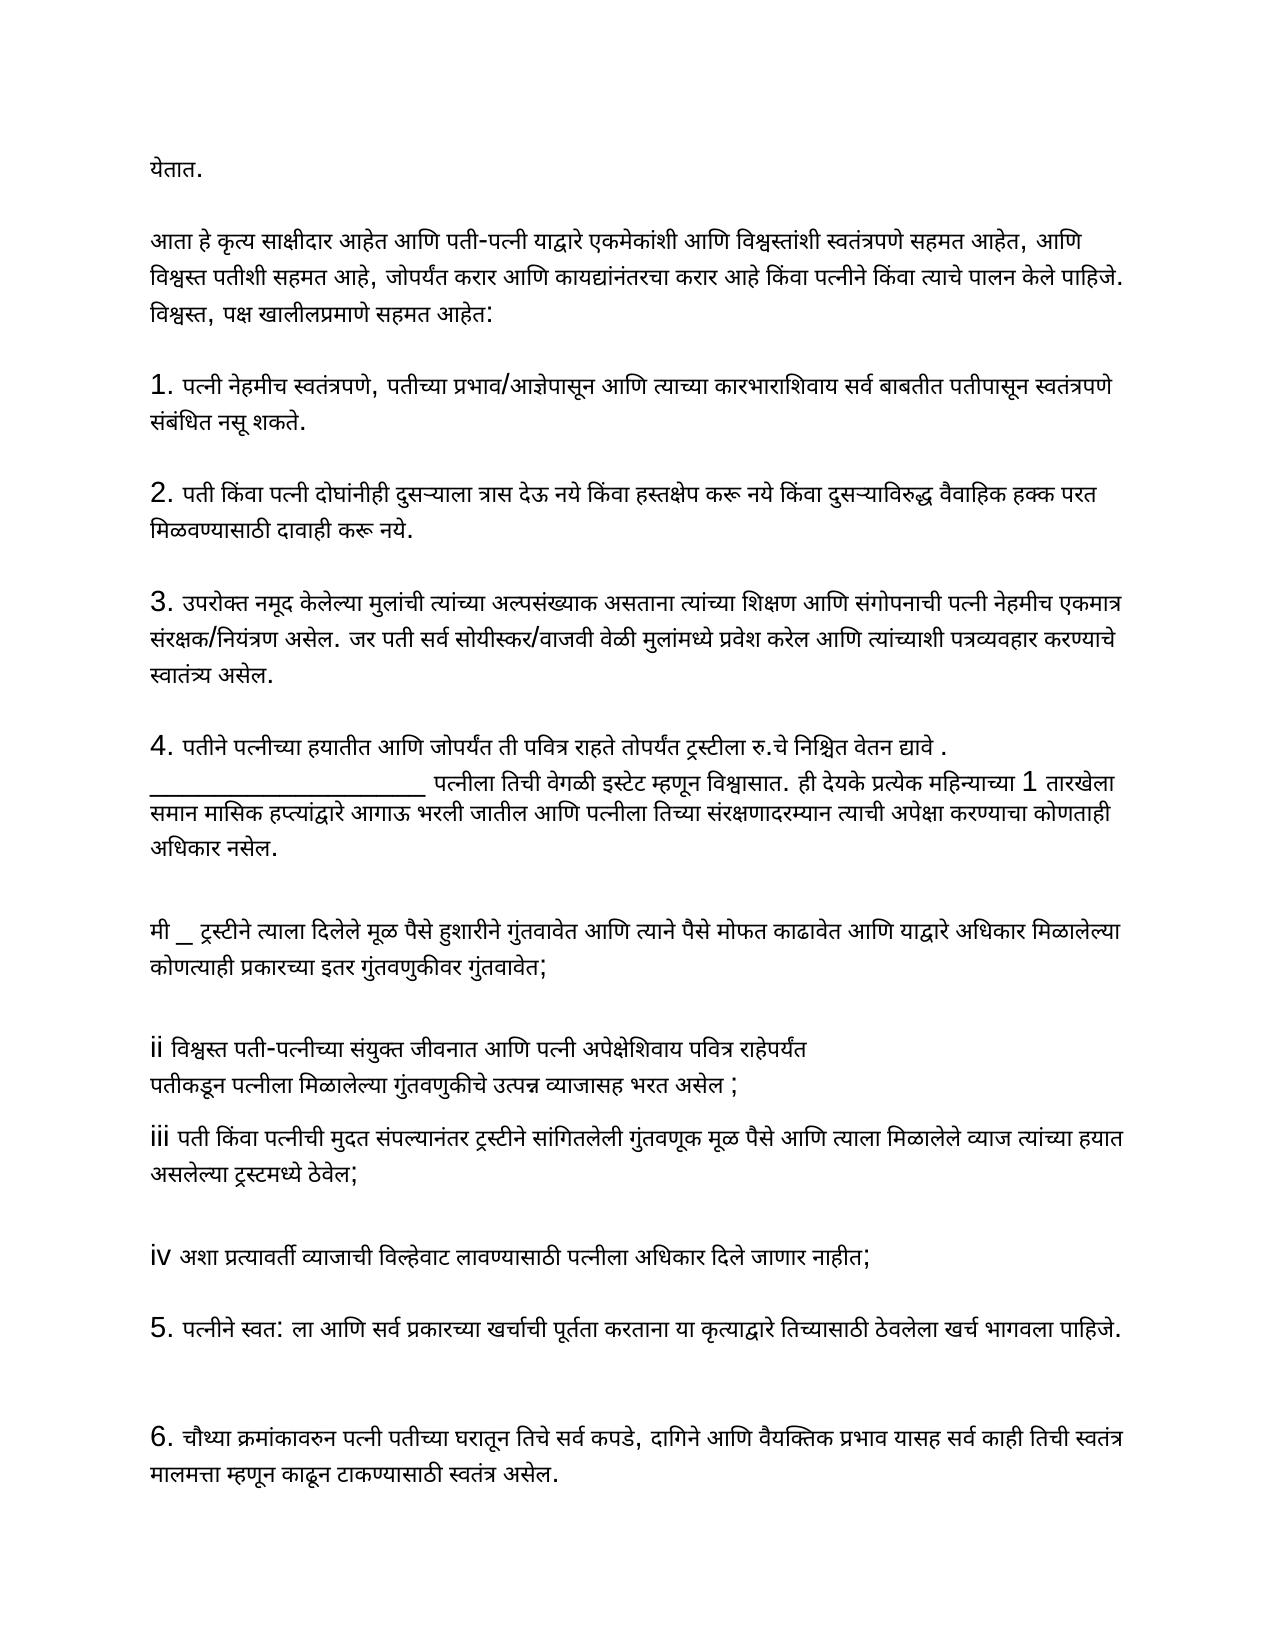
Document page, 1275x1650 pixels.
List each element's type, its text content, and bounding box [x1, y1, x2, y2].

text ii विश्वस्त पती-पत्नीच्या संयुक्त जीवनात आणि पत्नी अपेक्षेशिवाय पवित्र राहेपर्यंत पतीकडून पत्नीला मिळालेल्या गुंतवणुकीचे उत्पन्न व्याजासह भरत असेल ; [150, 1030, 1125, 1100]
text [150, 150, 1125, 893]
text मी _ ट्रस्टीने त्याला दिलेले मूळ पैसे हुशारीने गुंतवावेत आणि त्याने पैसे मोफत काढावेत आणि याद्वारे अधिकार मिळालेल्या कोणत्याही प्रकारच्या इतर गुंतवणुकीवर गुंतवावेत; [150, 912, 1125, 1012]
text iii पती किंवा पत्नीची मुदत संपल्यानंतर ट्रस्टीने सांगितलेली गुंतवणूक मूळ पैसे आणि त्याला मिळालेले व्याज त्यांच्या हयात असलेल्या ट्रस्टमध्ये ठेवेल; [150, 1119, 1125, 1219]
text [150, 1238, 1125, 1488]
